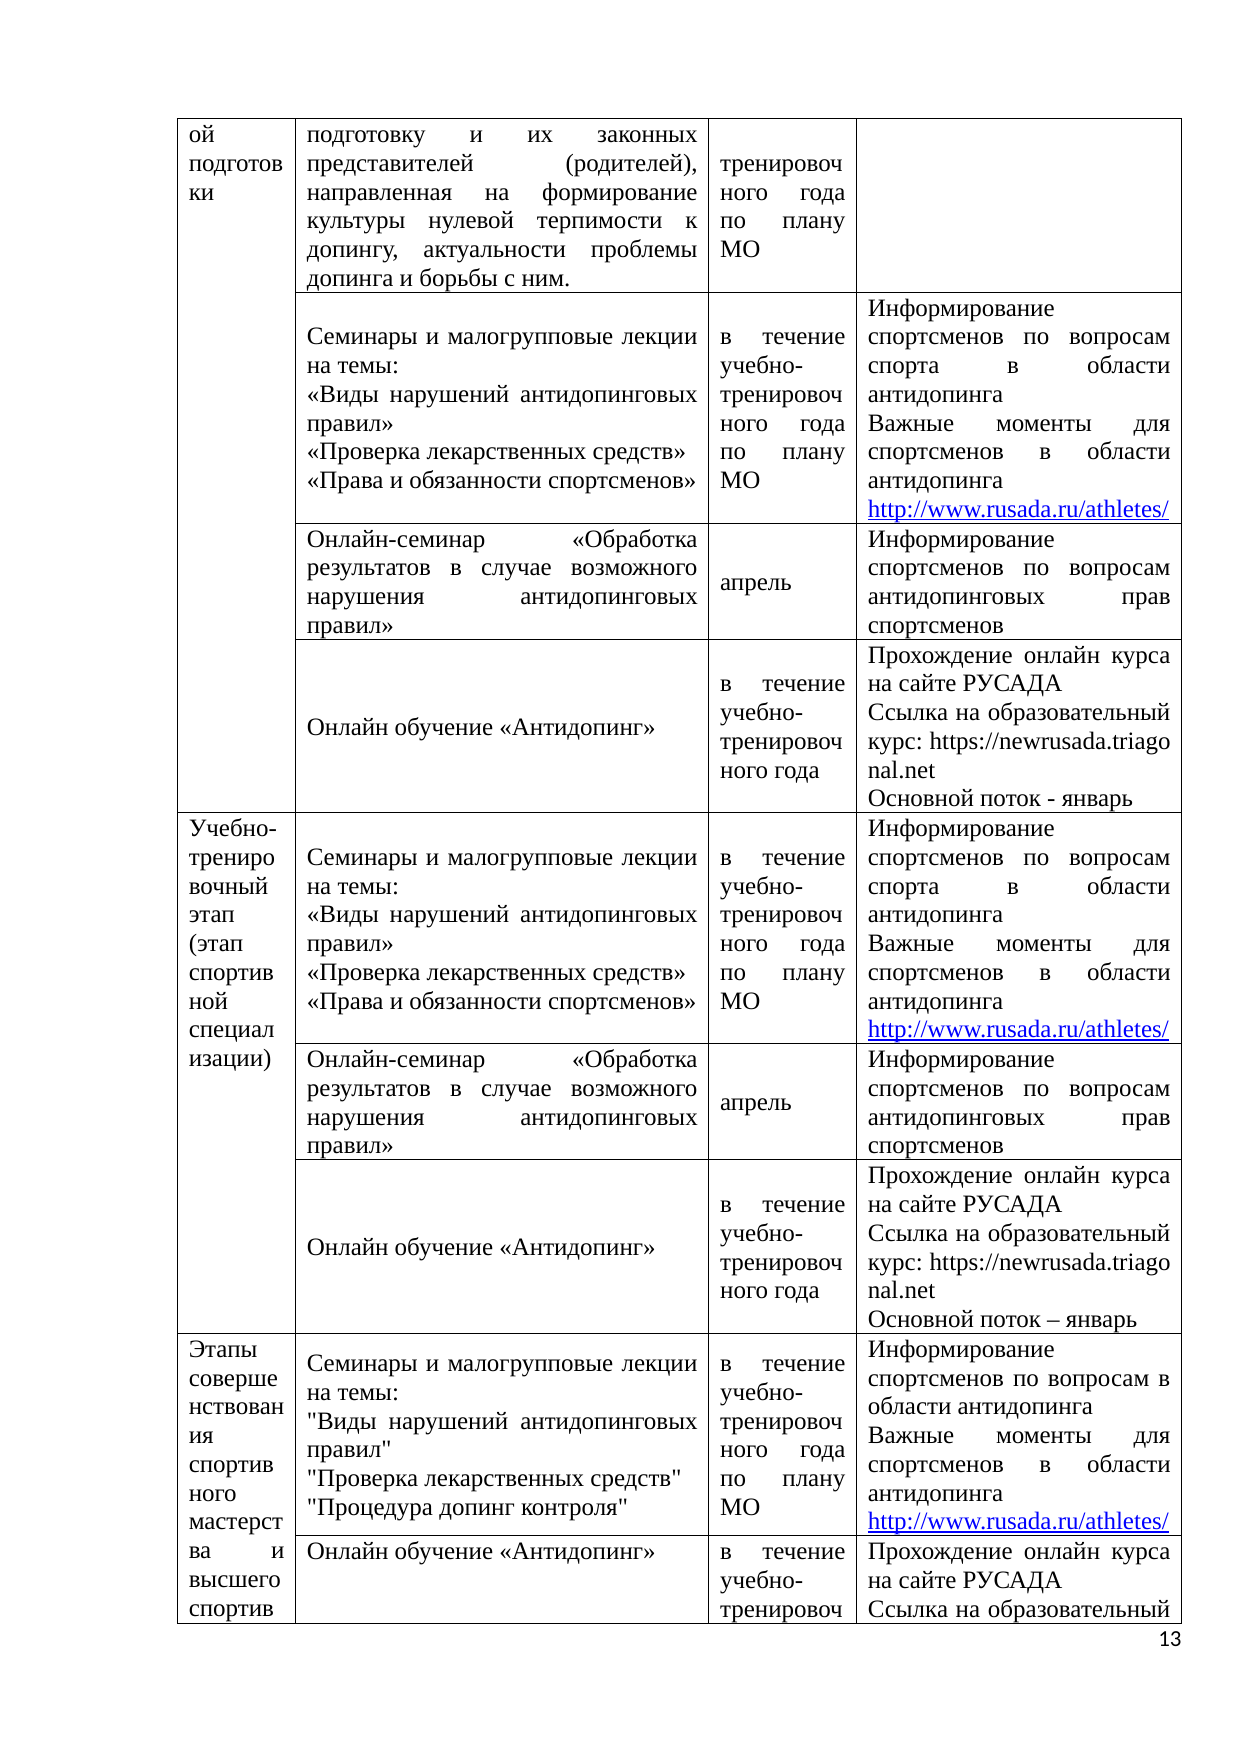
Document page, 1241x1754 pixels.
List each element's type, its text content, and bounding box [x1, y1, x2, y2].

table_cell Учебно-тренировочный этап (этап спортивной специализации) [178, 813, 295, 1333]
table_cell Информирование спортсменов по вопросам спорта в области антидопинга Важные моменты для спортсменов в области антидопинга http://www.rusada.ru/athletes/ [857, 813, 1181, 1043]
table_cell Информирование спортсменов по вопросам в области антидопинга Важные моменты для спортсменов в области антидопинга http://www.rusada.ru/athletes/ [857, 1334, 1181, 1535]
table_cell Информирование спортсменов по вопросам спорта в области антидопинга Важные моменты для спортсменов в области антидопинга http://www.rusada.ru/athletes/ [857, 293, 1181, 523]
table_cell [296, 1536, 708, 1622]
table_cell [709, 1536, 856, 1622]
table_cell Онлайн обучение «Антидопинг» [296, 1160, 708, 1333]
table_cell Онлайн обучение «Антидопинг» [296, 640, 708, 812]
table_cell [709, 119, 856, 292]
table_cell Прохождение онлайн курса на сайте РУСАДА Ссылка на образовательный курс: https://newrusada.triago nal.net Основной поток - январь [857, 640, 1181, 812]
table_cell в течение учебно-тренировочного года [709, 640, 856, 812]
table_cell [857, 119, 1181, 292]
table_cell в течение учебно-тренировочного года [709, 1160, 856, 1333]
table_cell Прохождение онлайн курса на сайте РУСАДА Ссылка на образовательный курс: https://newrusada.triago nal.net Основной поток – январь [857, 1160, 1181, 1333]
table_cell в течение учебно-тренировочного года по плану МО [709, 813, 856, 1043]
table_cell в течение учебно-тренировочного года по плану МО [709, 1334, 856, 1535]
table_cell Семинары и малогрупповые лекции на темы: «Виды нарушений антидопинговых правил» «Проверка лекарственных средств» «Права и обязанности спортсменов» [296, 293, 708, 523]
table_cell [178, 119, 295, 812]
table_cell Семинары и малогрупповые лекции на темы: «Виды нарушений антидопинговых правил» «Проверка лекарственных средств» «Права и обязанности спортсменов» [296, 813, 708, 1043]
table_cell Информирование спортсменов по вопросам антидопинговых прав спортсменов [857, 1044, 1181, 1159]
table_cell Этапы совершенствования спортивного мастерства и высшего спортивного мастерства [178, 1334, 295, 1622]
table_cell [296, 119, 708, 292]
table_cell Семинары и малогрупповые лекции на темы: "Виды нарушений антидопинговых правил" "Проверка лекарственных средств" "Процедура допинг контроля" [296, 1334, 708, 1535]
table_cell апрель [709, 1044, 856, 1159]
table_cell Онлайн-семинар «Обработка результатов в случае возможного нарушения антидопинговых правил» [296, 524, 708, 639]
table_cell апрель [709, 524, 856, 639]
table_cell Информирование спортсменов по вопросам антидопинговых прав спортсменов [857, 524, 1181, 639]
table_cell в течение учебно-тренировочного года по плану МО [709, 293, 856, 523]
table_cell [857, 1536, 1181, 1622]
table_cell Онлайн-семинар «Обработка результатов в случае возможного нарушения антидопинговых правил» [296, 1044, 708, 1159]
